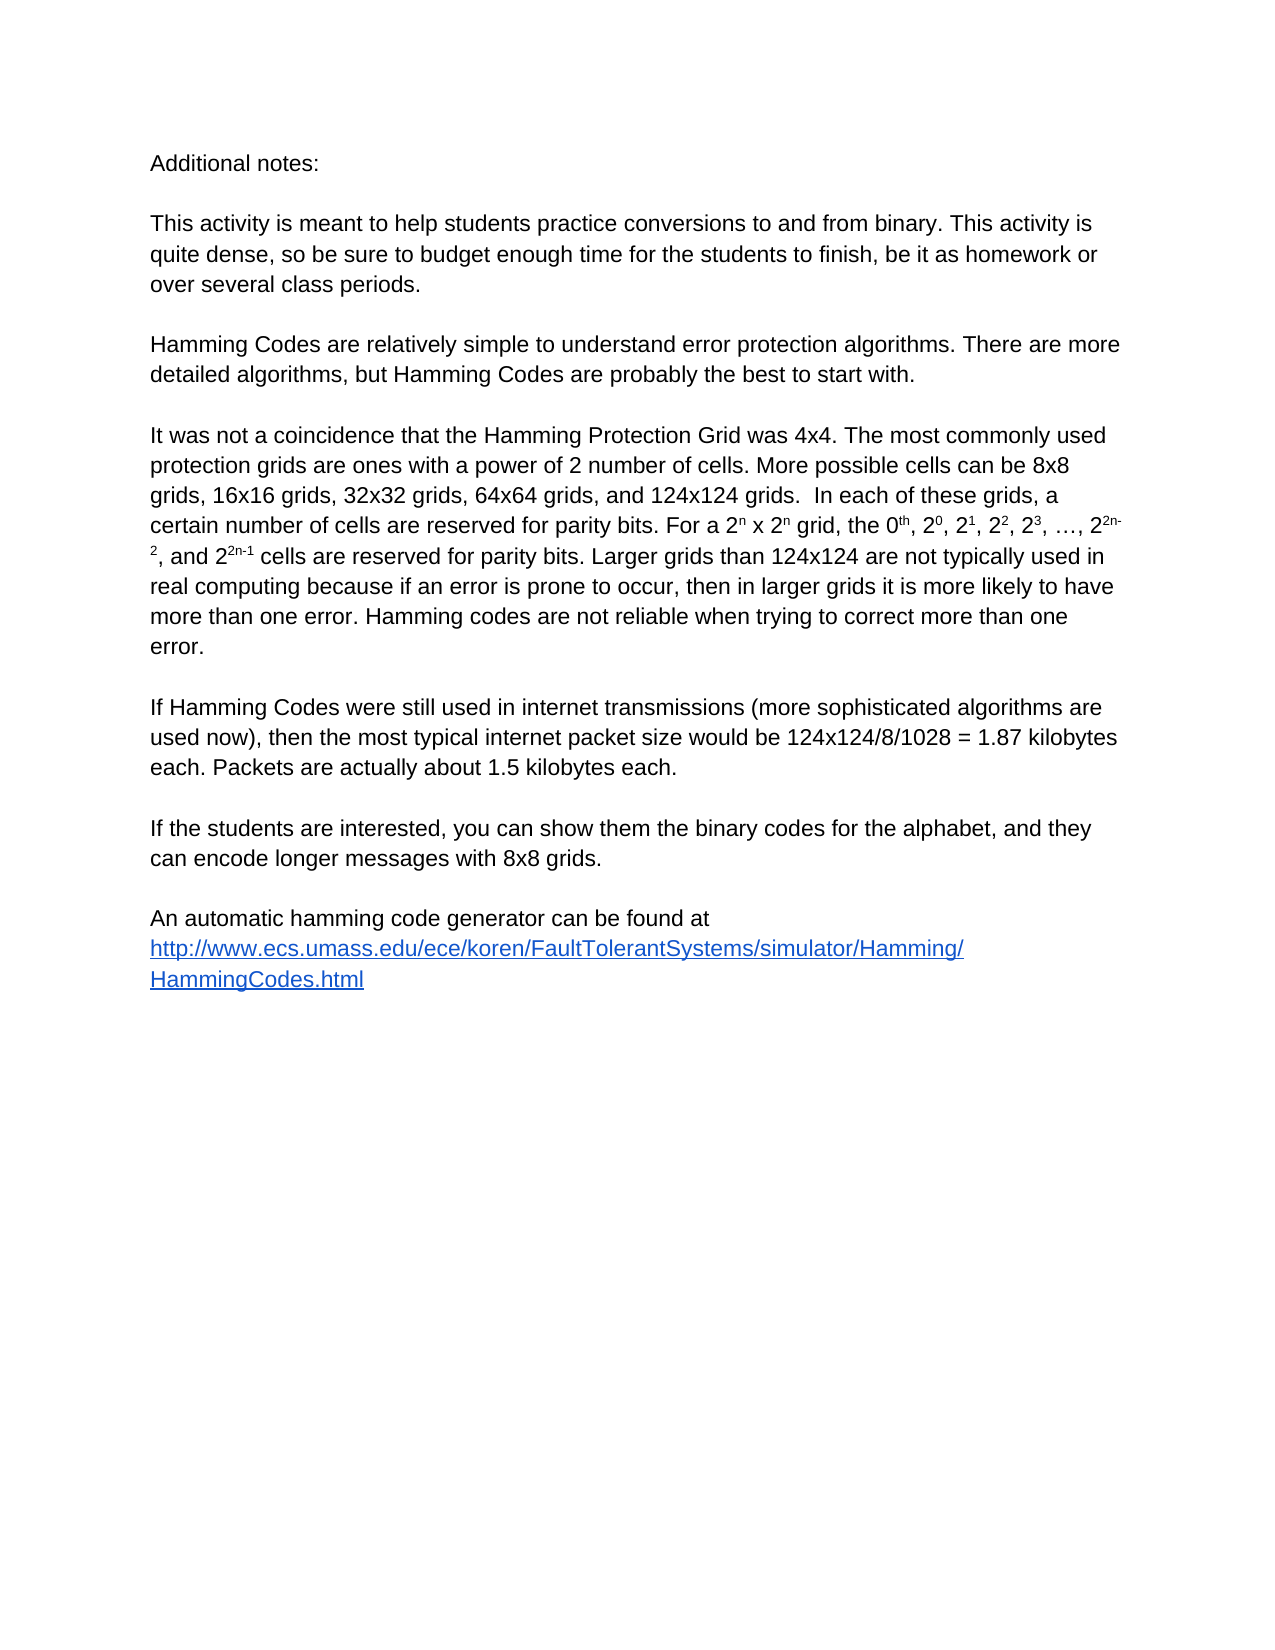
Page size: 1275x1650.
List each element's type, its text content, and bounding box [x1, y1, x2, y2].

text If Hamming Codes were still used in internet transmissions (more sophisticated algorithms are used now), then the most typical internet packet size would be 124x124/8/1028 = 1.87 kilobytes each. Packets are actually about 1.5 kilobytes each. [150, 694, 1125, 781]
text Additional notes: [150, 150, 1125, 176]
text It was not a coincidence that the Hamming Protection Grid was 4x4. The most commonly used protection grids are ones with a power of 2 number of cells. More possible cells can be 8x8 grids, 16x16 grids, 32x32 grids, 64x64 grids, and 124x124 grids. In each of these grids, a certain number of cells are reserved for parity bits. For a 2n x 2n grid, the 0th, 20, 21, 22, 23, …, 22n-2, and 22n-1 cells are reserved for parity bits. Larger grids than 124x124 are not typically used in real computing because if an error is prone to occur, then in larger grids it is more likely to have more than one error. Hamming codes are not reliable when trying to correct more than one error. [150, 422, 1125, 660]
text If the students are interested, you can show them the binary codes for the alphabet, and they can encode longer messages with 8x8 grids. [150, 814, 1125, 871]
text An automatic hamming code generator can be found at http://www.ecs.umass.edu/ece/koren/FaultTolerantSystems/simulator/Hamming/HammingCodes.html [150, 905, 1125, 992]
text Hamming Codes are relatively simple to understand error protection algorithms. There are more detailed algorithms, but Hamming Codes are probably the best to start with. [150, 331, 1125, 388]
text This activity is meant to help students practice conversions to and from binary. This activity is quite dense, so be sure to budget enough time for the students to finish, be it as homework or over several class periods. [150, 210, 1125, 297]
